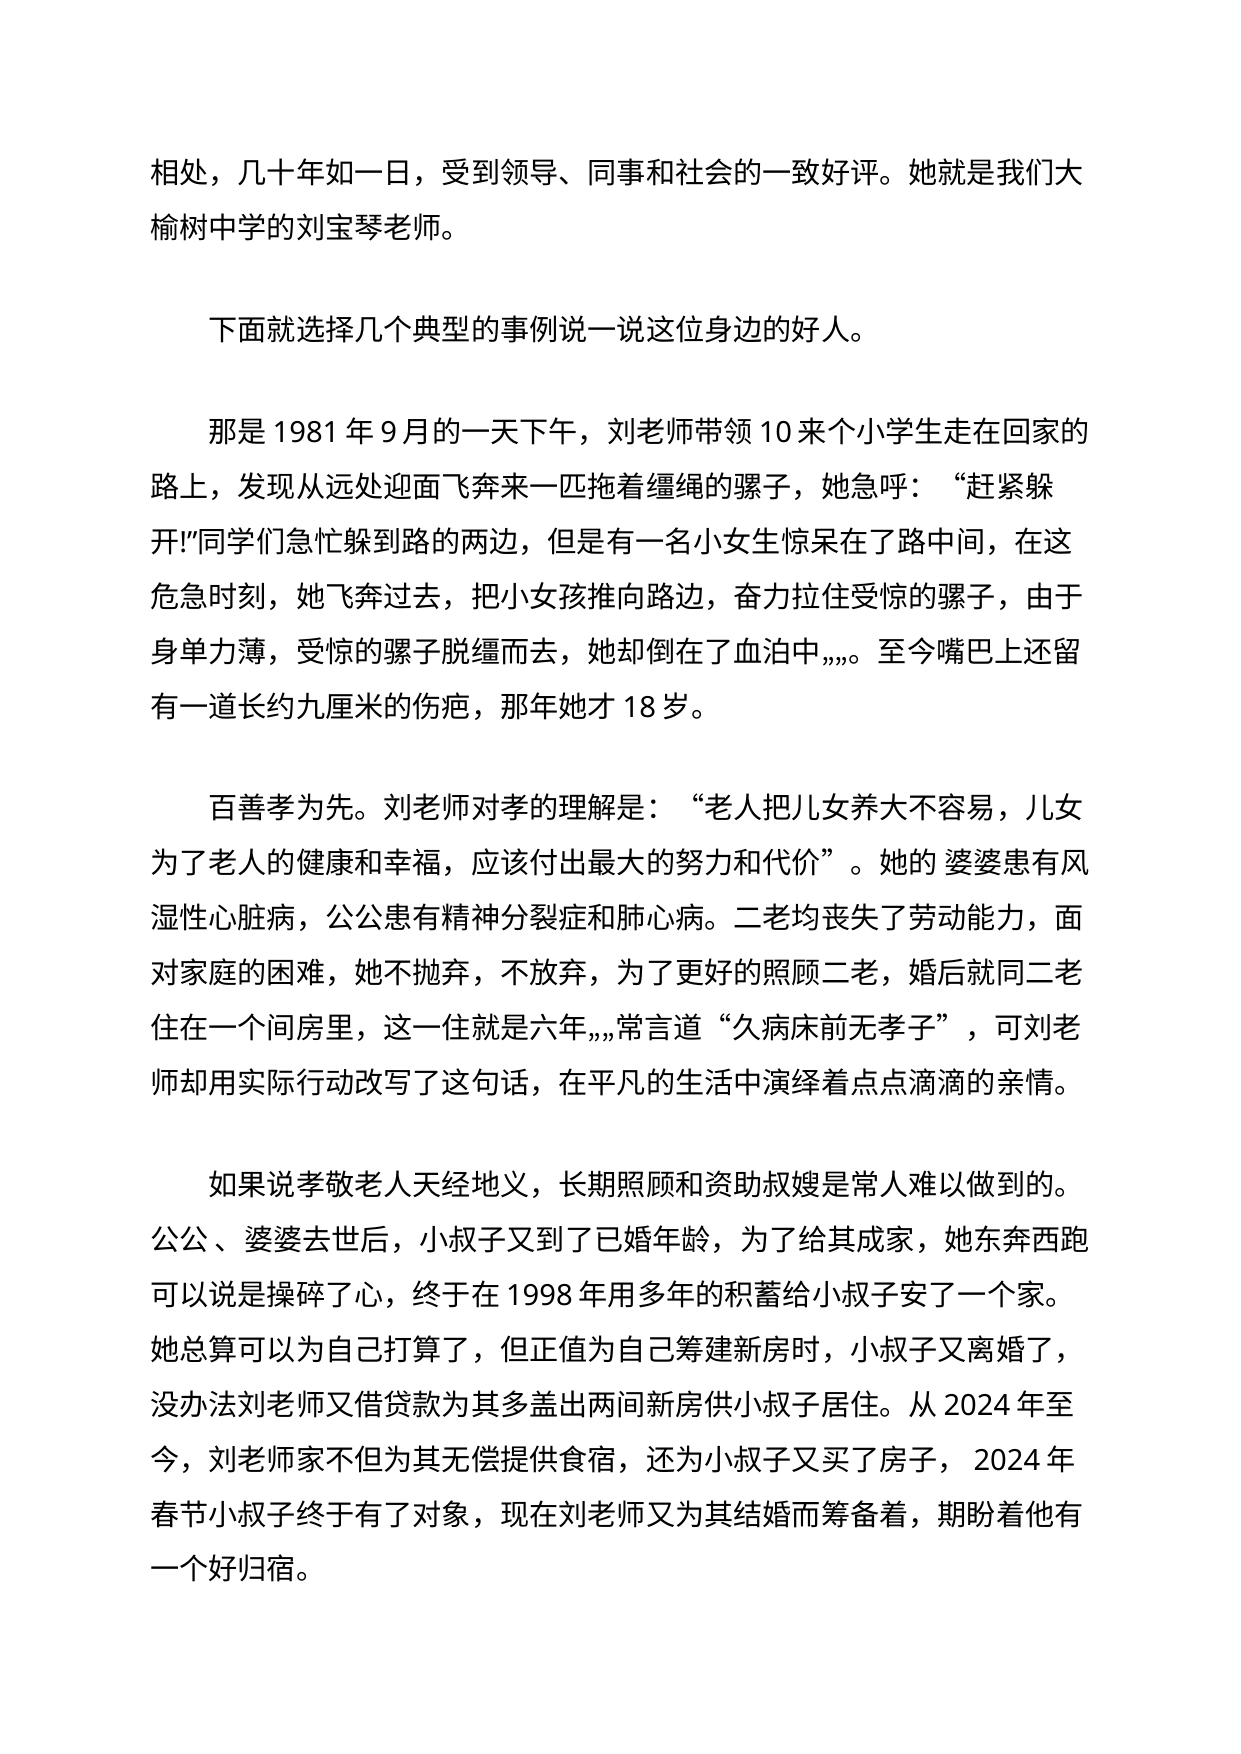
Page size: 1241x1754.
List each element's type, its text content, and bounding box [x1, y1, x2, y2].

text 那是1981年9月的一天下午，刘老师带领10来个小学生走在回家的路上，发现从远处迎面飞奔来一匹拖着缰绳的骡子，她急呼：“赶紧躲开!”同学们急忙躲到路的两边，但是有一名小女生惊呆在了路中间，在这危急时刻，她飞奔过去，把小女孩推向路边，奋力拉住受惊的骡子，由于身单力薄，受惊的骡子脱缰而去，她却倒在了血泊中„„。至今嘴巴上还留有一道长约九厘米的伤疤，那年她才18岁。 [150, 408, 1090, 726]
text 下面就选择几个典型的事例说一说这位身边的好人。 [150, 307, 1090, 349]
text 如果说孝敬老人天经地义，长期照顾和资助叔嫂是常人难以做到的。公公 、婆婆去世后，小叔子又到了已婚年龄，为了给其成家，她东奔西跑可以说是操碎了心，终于在1998年用多年的积蓄给小叔子安了一个家。她总算可以为自己打算了，但正值为自己筹建新房时，小叔子又离婚了，没办法刘老师又借贷款为其多盖出两间新房供小叔子居住。从2024年至今，刘老师家不但为其无偿提供食宿，还为小叔子又买了房子， 2024年春节小叔子终于有了对象，现在刘老师又为其结婚而筹备着，期盼着他有一个好归宿。 [150, 1161, 1090, 1588]
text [150, 150, 1090, 247]
text 百善孝为先。刘老师对孝的理解是：“老人把儿女养大不容易，儿女为了老人的健康和幸福，应该付出最大的努力和代价”。她的 婆婆患有风湿性心脏病，公公患有精神分裂症和肺心病。二老均丧失了劳动能力，面对家庭的困难，她不抛弃，不放弃，为了更好的照顾二老，婚后就同二老住在一个间房里，这一住就是六年„„常言道“久病床前无孝子”，可刘老师却用实际行动改写了这句话，在平凡的生活中演绎着点点滴滴的亲情。 [150, 785, 1090, 1102]
